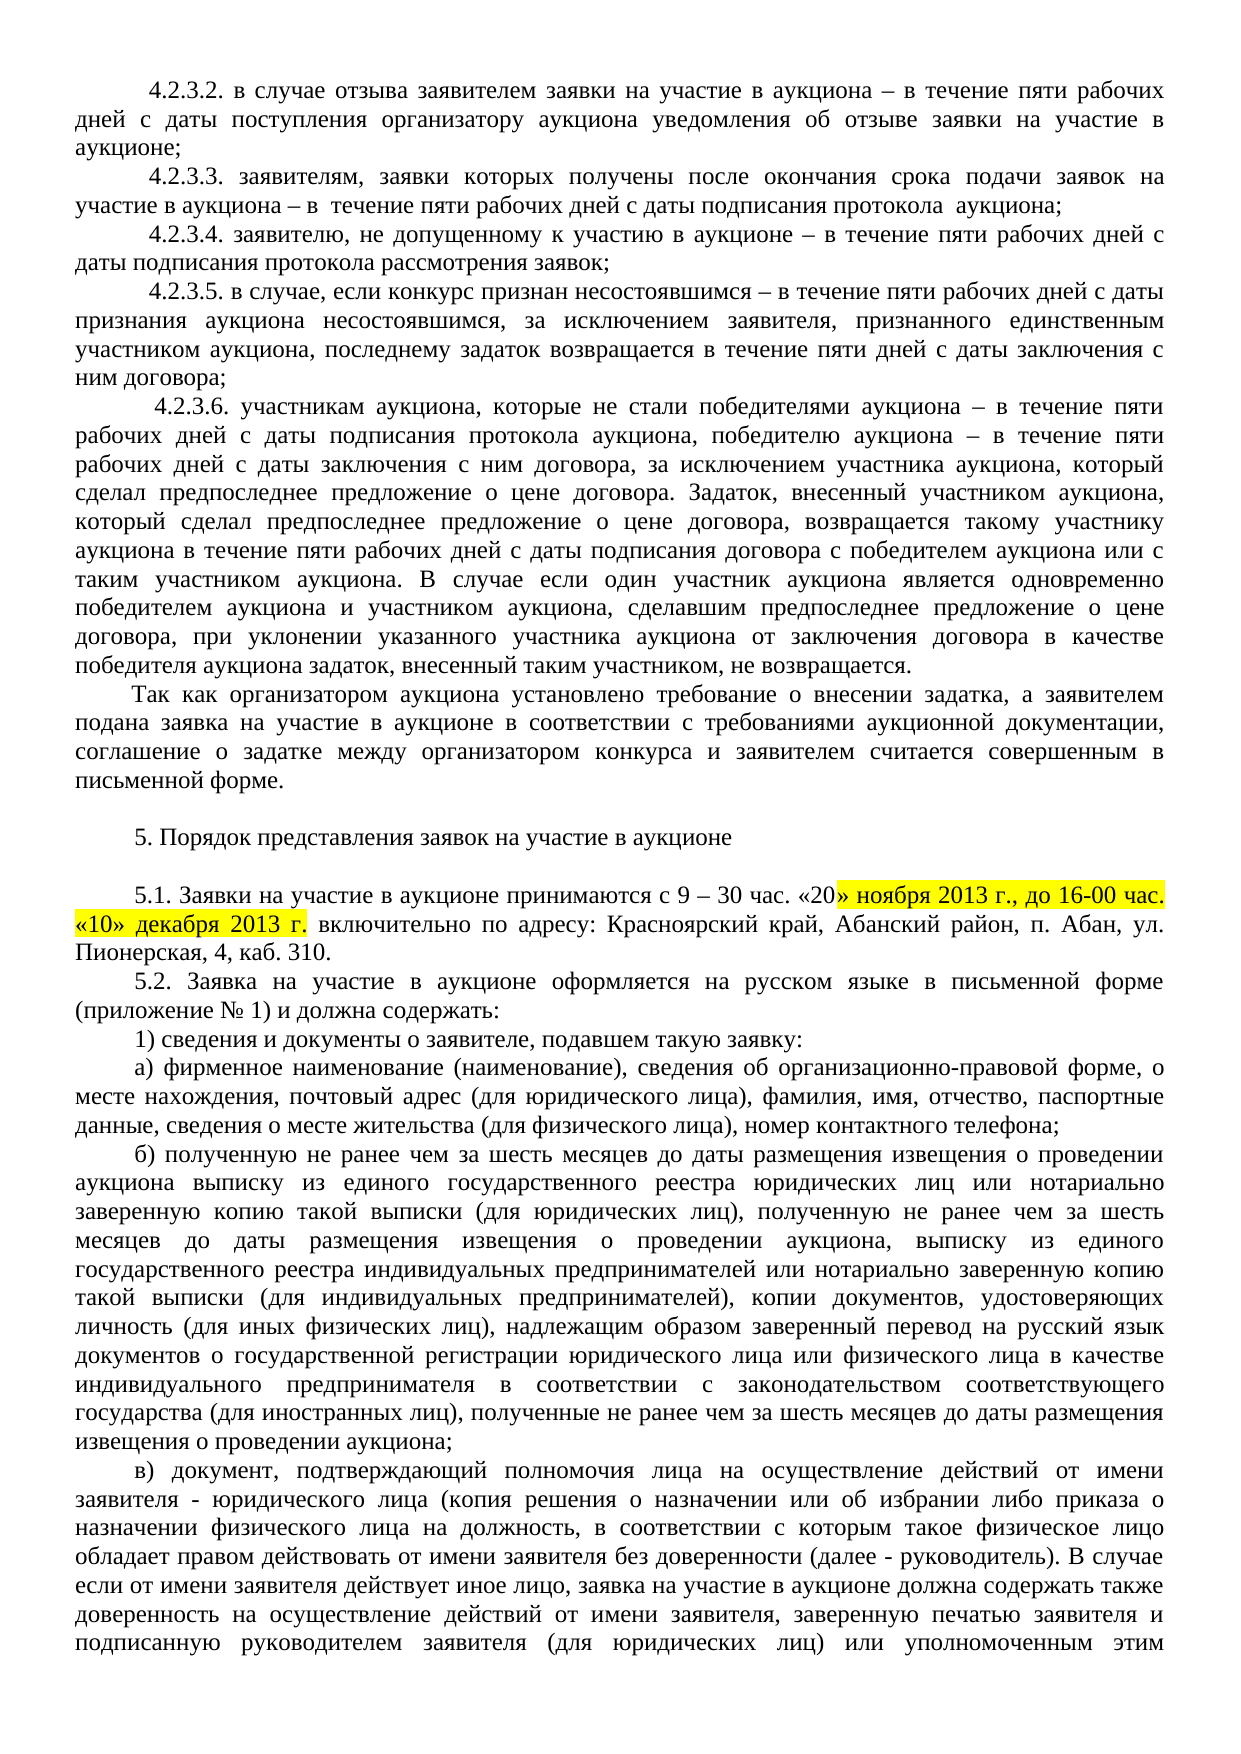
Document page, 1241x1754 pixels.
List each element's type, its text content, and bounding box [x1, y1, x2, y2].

list 5.1. Заявки на участие в аукционе принимаются с 9 – 30 час. «20» ноября ., до 16-00 час. «10» декабря . включительно по адресу: Красноярский край, Абанский район, п. Абан, ул. Пионерская, 4, каб. 310. [75, 880, 1165, 966]
list б) полученную не ранее чем за шесть месяцев до даты размещения извещения о проведении аукциона выписку из единого государственного реестра юридических лиц или нотариально заверенную копию такой выписки (для юридических лиц), полученную не ранее чем за шесть месяцев до даты размещения извещения о проведении аукциона, выписку из единого государственного реестра индивидуальных предпринимателей или нотариально заверенную копию такой выписки (для индивидуальных предпринимателей), копии документов, удостоверяющих личность (для иных физических лиц), надлежащим образом заверенный перевод на русский язык документов о государственной регистрации юридического лица или физического лица в качестве индивидуального предпринимателя в соответствии с законодательством соответствующего государства (для иностранных лиц), полученные не ранее чем за шесть месяцев до даты размещения извещения о проведении аукциона; [75, 1139, 1165, 1455]
list 5. Порядок представления заявок на участие в аукционе [75, 822, 1165, 851]
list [75, 1455, 1165, 1656]
text 4.2.3.6. участникам аукциона, которые не стали победителями аукциона – в течение пяти рабочих дней с даты подписания протокола аукциона, победителю аукциона – в течение пяти рабочих дней с даты заключения с ним договора, за исключением участника аукциона, который сделал предпоследнее предложение о цене договора. Задаток, внесенный участником аукциона, который сделал предпоследнее предложение о цене договора, возвращается такому участнику аукциона в течение пяти рабочих дней с даты подписания договора с победителем аукциона или с таким участником аукциона. В случае если один участник аукциона является одновременно победителем аукциона и участником аукциона, сделавшим предпоследнее предложение о цене договора, при уклонении указанного участника аукциона от заключения договора в качестве победителя аукциона задаток, внесенный таким участником, не возвращается. [75, 391, 1165, 679]
list 5.2. Заявка на участие в аукционе оформляется на русском языке в письменной форме (приложение № 1) и должна содержать: [75, 966, 1165, 1024]
text Так как организатором аукциона установлено требование о внесении задатка, а заявителем подана заявка на участие в аукционе в соответствии с требованиями аукционной документации, соглашение о задатке между организатором конкурса и заявителем считается совершенным в письменной форме. [75, 679, 1165, 794]
text 4.2.3.2. в случае отзыва заявителем заявки на участие в аукциона – в течение пяти рабочих дней с даты поступления организатору аукциона уведомления об отзыве заявки на участие в аукционе; [75, 75, 1165, 161]
list 1) сведения и документы о заявителе, подавшем такую заявку: [75, 1024, 1165, 1052]
list а) фирменное наименование (наименование), сведения об организационно-правовой форме, о месте нахождения, почтовый адрес (для юридического лица), фамилия, имя, отчество, паспортные данные, сведения о месте жительства (для физического лица), номер контактного телефона; [75, 1052, 1165, 1139]
text 4.2.3.4. заявителю, не допущенному к участию в аукционе – в течение пяти рабочих дней с даты подписания протокола рассмотрения заявок; [75, 219, 1165, 276]
text 4.2.3.3. заявителям, заявки которых получены после окончания срока подачи заявок на участие в аукциона – в течение пяти рабочих дней с даты подписания протокола аукциона; [75, 161, 1165, 219]
text 4.2.3.5. в случае, если конкурс признан несостоявшимся – в течение пяти рабочих дней с даты признания аукциона несостоявшимся, за исключением заявителя, признанного единственным участником аукциона, последнему задаток возвращается в течение пяти дней с даты заключения с ним договора; [75, 276, 1165, 391]
